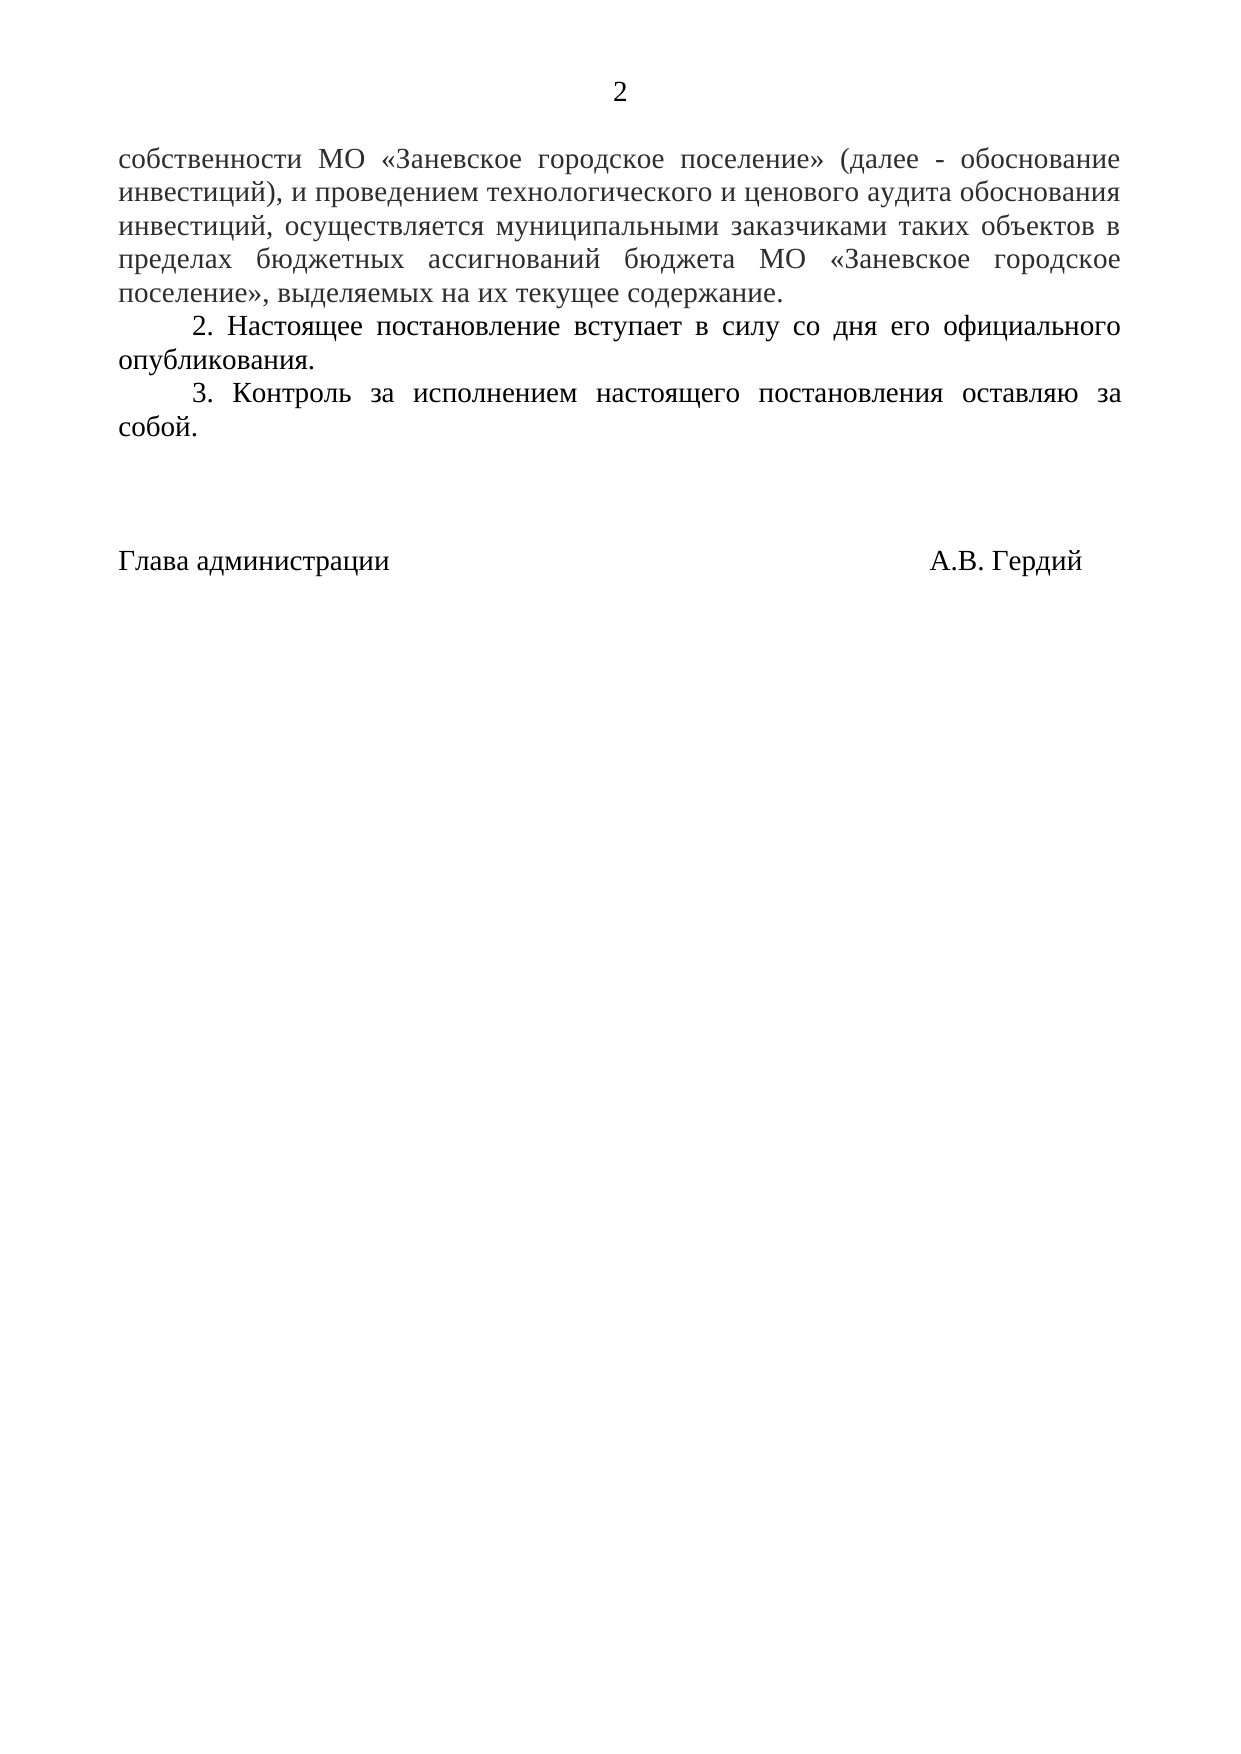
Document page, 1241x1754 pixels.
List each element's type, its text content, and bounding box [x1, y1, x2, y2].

text Глава администрации А.В. Гердий [118, 543, 1122, 577]
text 2. Настоящее постановление вступает в силу со дня его официального опубликования. [118, 308, 1122, 376]
text 3. Контроль за исполнением настоящего постановления оставляю за собой. [118, 376, 1122, 443]
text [118, 141, 1122, 308]
